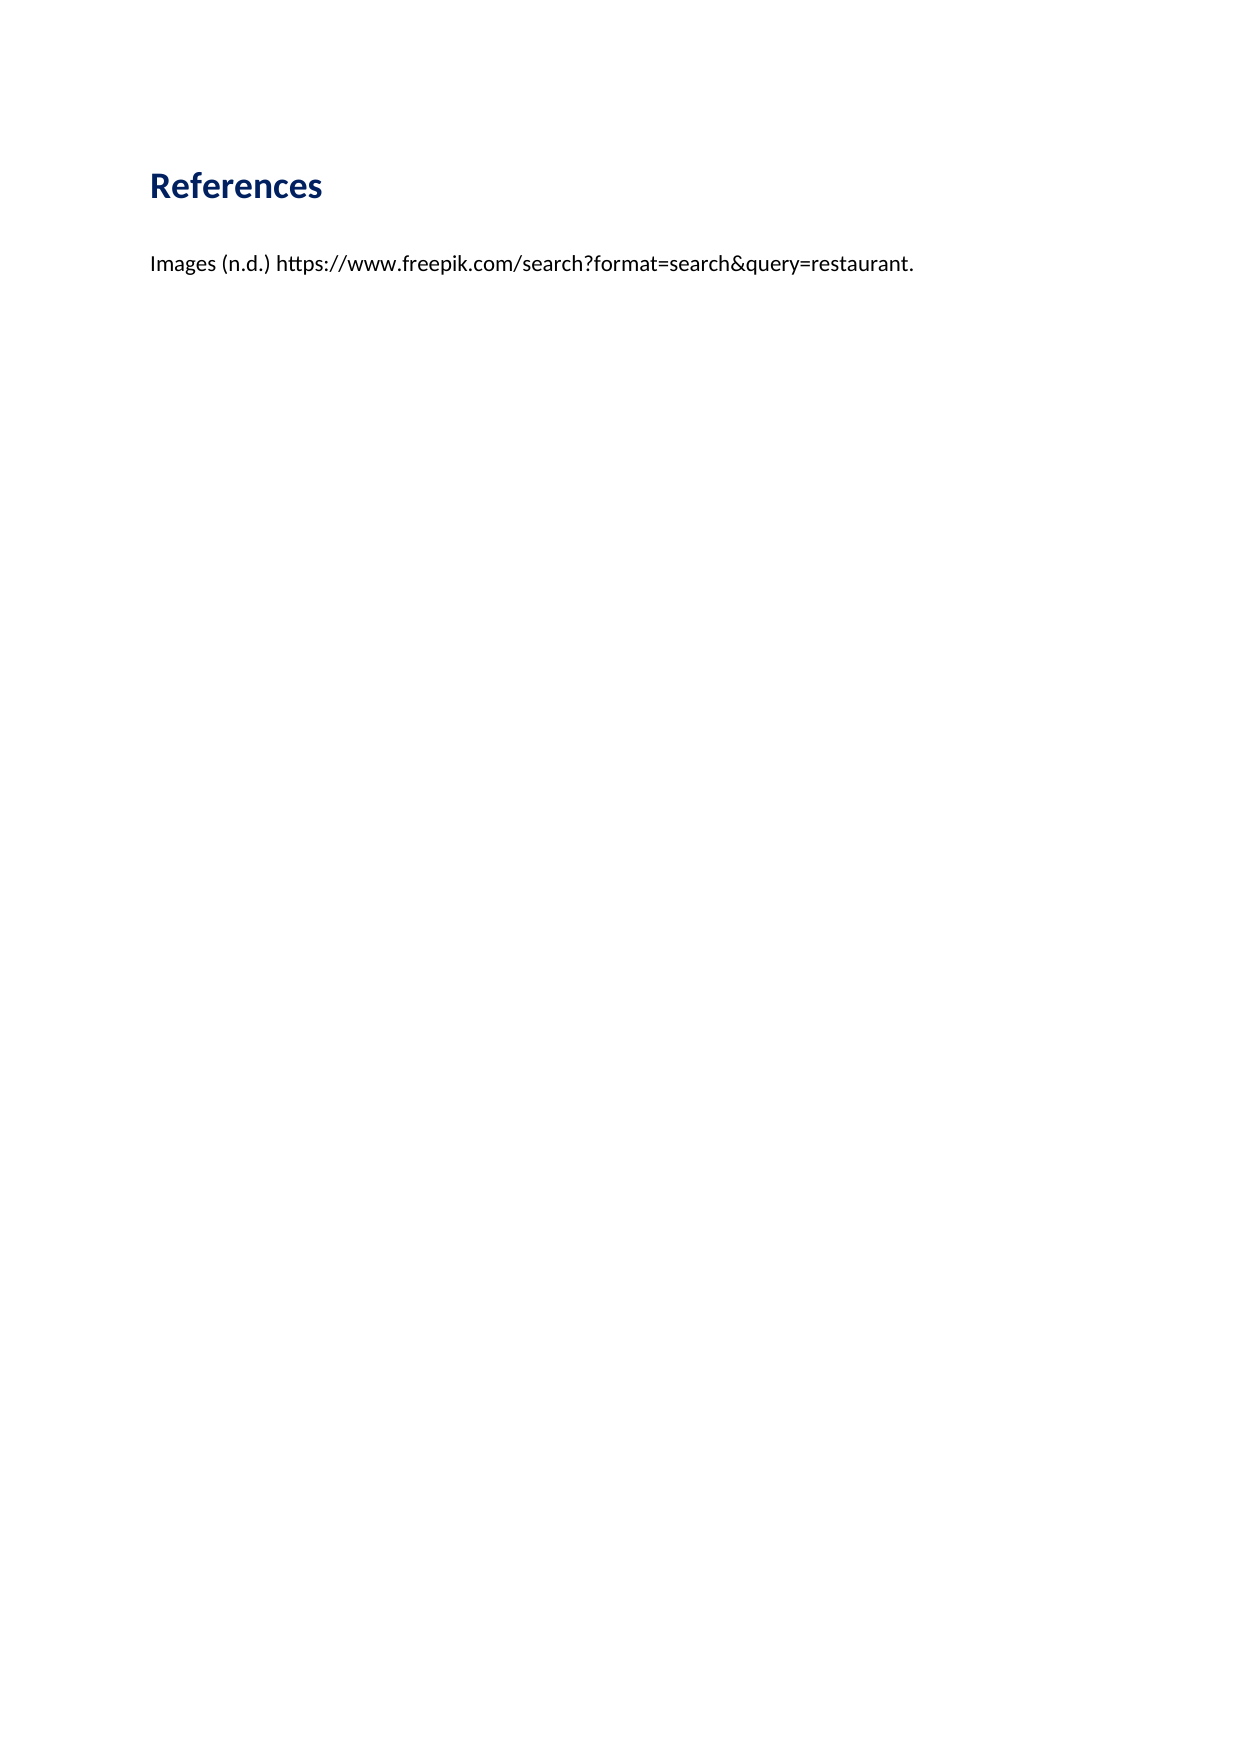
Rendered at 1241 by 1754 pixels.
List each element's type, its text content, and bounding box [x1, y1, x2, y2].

subtitle References [150, 162, 1090, 208]
text Images (n.d.) https://www.freepik.com/search?format=search&query=restaurant. [150, 249, 1090, 277]
